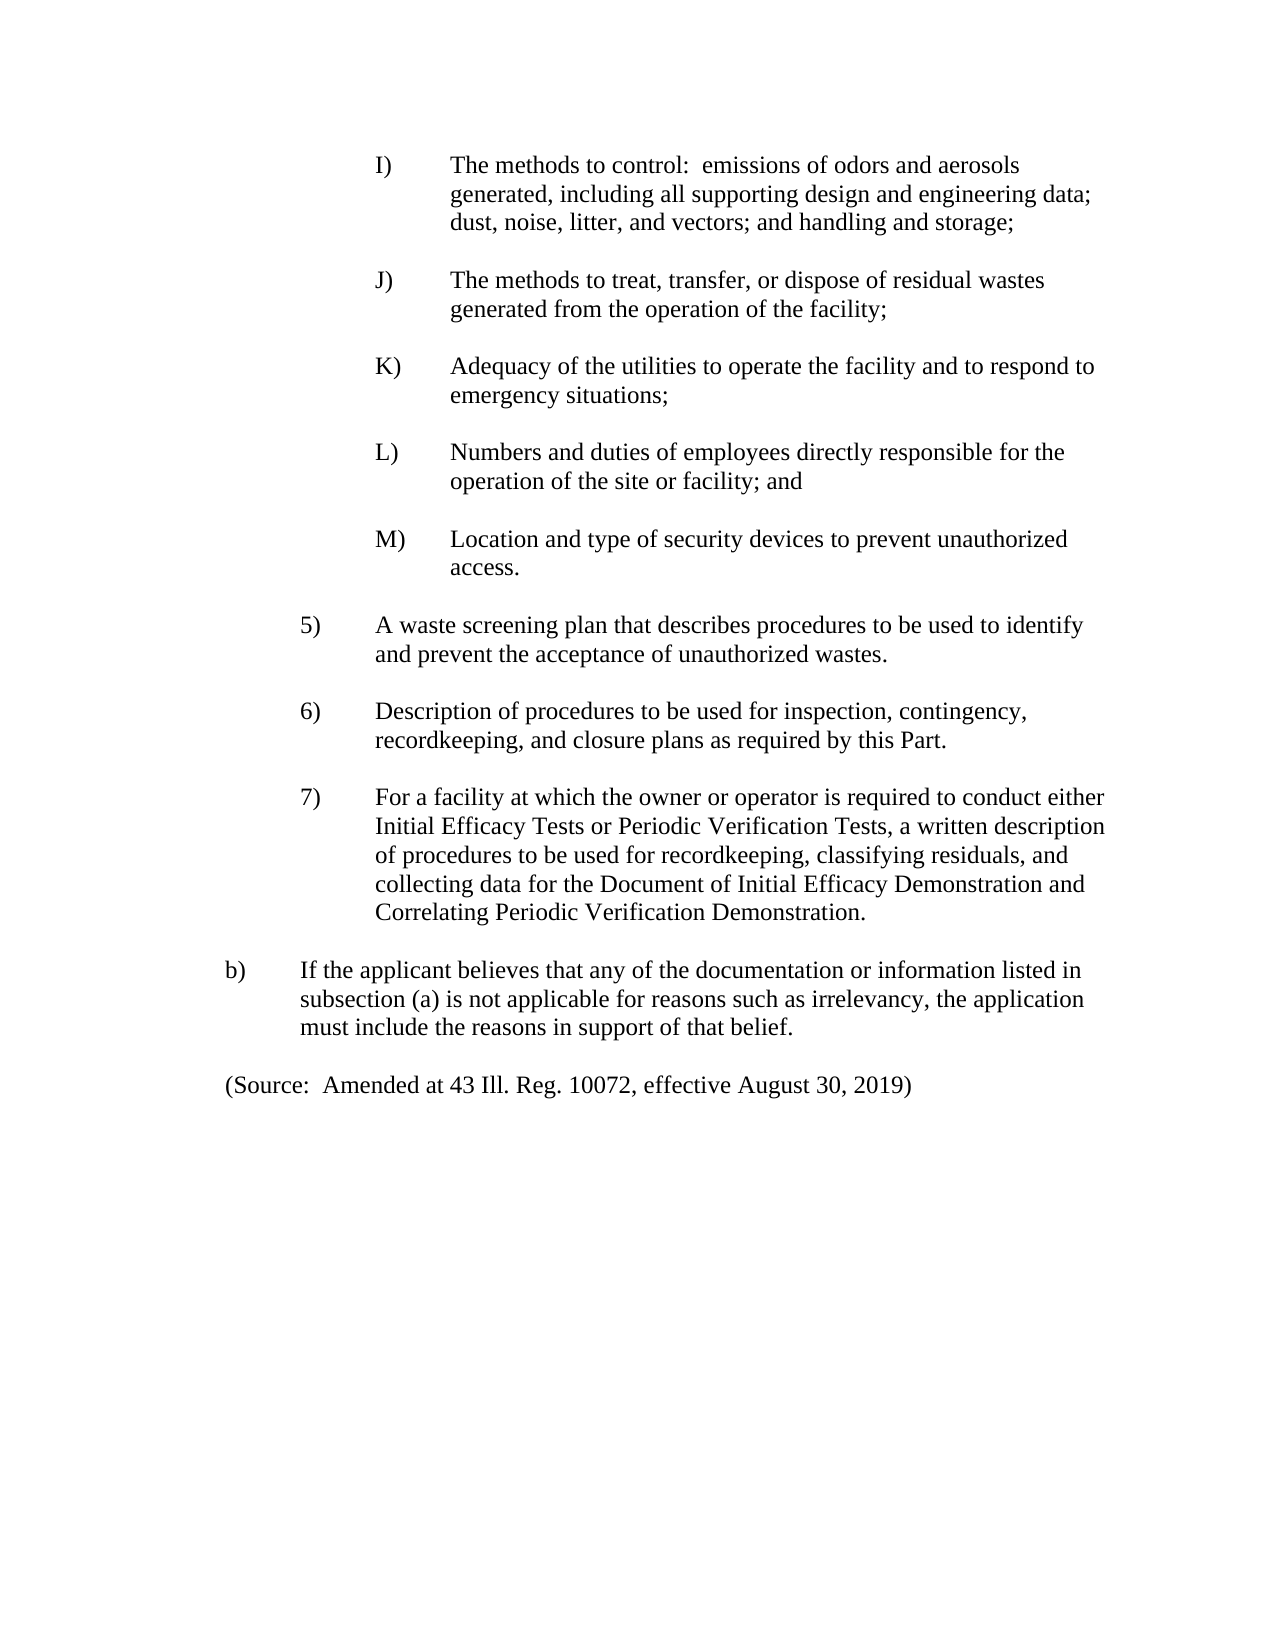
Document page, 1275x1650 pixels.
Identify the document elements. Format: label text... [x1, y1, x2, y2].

text M) Location and type of security devices to prevent unauthorized access. [375, 524, 1125, 581]
text (Source: Amended at 43 Ill. Reg. 10072, effective August 30, 2019) [150, 1070, 1125, 1099]
text I) The methods to control: emissions of odors and aerosols generated, including all supporting design and engineering data; dust, noise, litter, and vectors; and handling and storage; [375, 150, 1125, 236]
text b) If the applicant believes that any of the documentation or information listed in subsection (a) is not applicable for reasons such as irrelevancy, the application must include the reasons in support of that belief. [225, 955, 1125, 1041]
text J) The methods to treat, transfer, or dispose of residual wastes generated from the operation of the facility; [375, 265, 1125, 322]
text 5) A waste screening plan that describes procedures to be used to identify and prevent the acceptance of unauthorized wastes. [300, 610, 1125, 667]
text K) Adequacy of the utilities to operate the facility and to respond to emergency situations; [375, 351, 1125, 409]
text 7) For a facility at which the owner or operator is required to conduct either Initial Efficacy Tests or Periodic Verification Tests, a written description of procedures to be used for recordkeeping, classifying residuals, and collecting data for the Document of Initial Efficacy Demonstration and Correlating Periodic Verification Demonstration. [300, 782, 1125, 926]
text 6) Description of procedures to be used for inspection, contingency, recordkeeping, and closure plans as required by this Part. [300, 696, 1125, 754]
text L) Numbers and duties of employees directly responsible for the operation of the site or facility; and [375, 437, 1125, 495]
